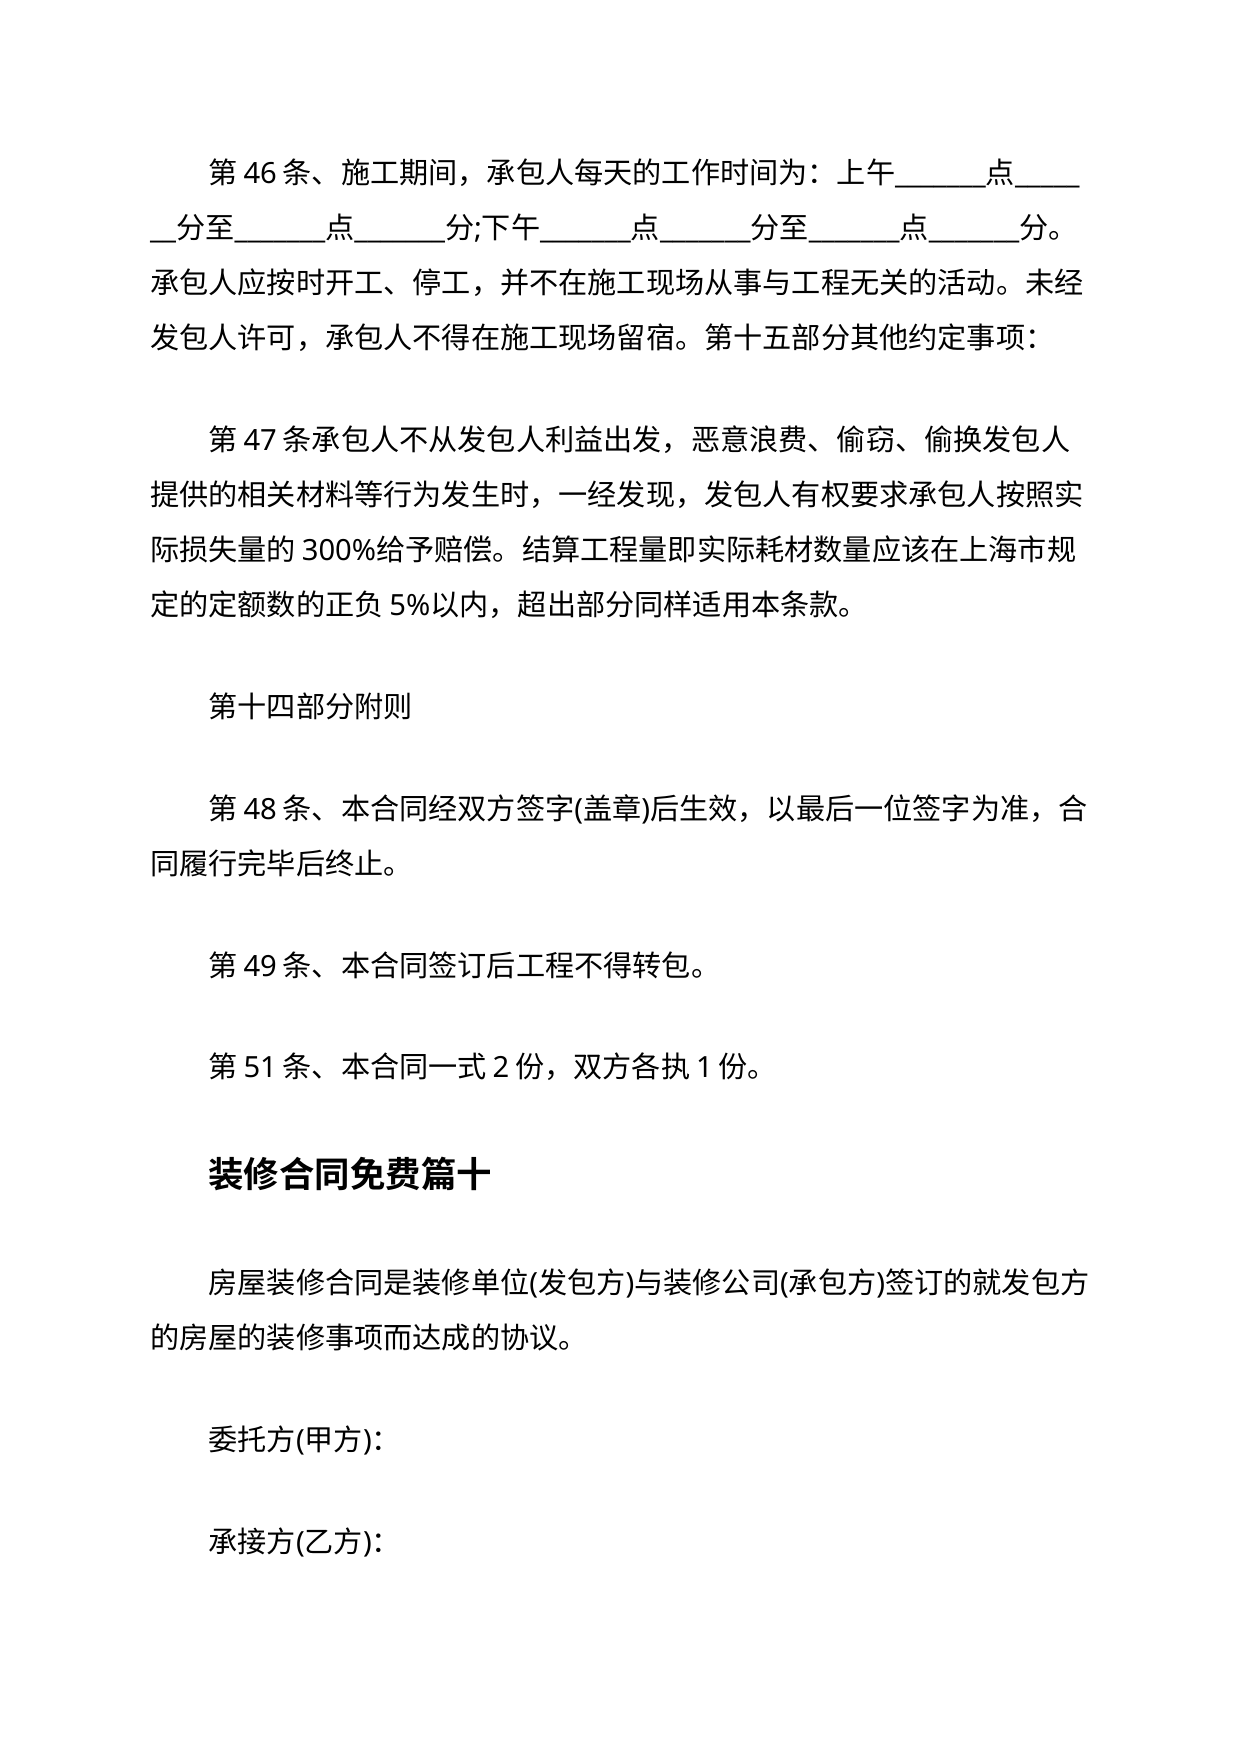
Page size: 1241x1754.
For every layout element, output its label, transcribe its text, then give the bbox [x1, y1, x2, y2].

text 第47条承包人不从发包人利益出发，恶意浪费、偷窃、偷换发包人提供的相关材料等行为发生时，一经发现，发包人有权要求承包人按照实际损失量的300%给予赔偿。结算工程量即实际耗材数量应该在上海市规定的定额数的正负5%以内，超出部分同样适用本条款。 [150, 417, 1090, 624]
text 第48条、本合同经双方签字(盖章)后生效，以最后一位签字为准，合同履行完毕后终止。 [150, 785, 1090, 883]
text 第51条、本合同一式2份，双方各执1份。 [150, 1044, 1090, 1086]
text 第49条、本合同签订后工程不得转包。 [150, 942, 1090, 984]
text 房屋装修合同是装修单位(发包方)与装修公司(承包方)签订的就发包方的房屋的装修事项而达成的协议。 [150, 1259, 1090, 1357]
text 装修合同免费篇十 [150, 1146, 1090, 1197]
text 承接方(乙方)： [150, 1518, 1090, 1561]
text 第46条、施工期间，承包人每天的工作时间为：上午_______点_______分至_______点_______分;下午_______点_______分至_______点_______分。承包人应按时开工、停工，并不在施工现场从事与工程无关的活动。未经发包人许可，承包人不得在施工现场留宿。第十五部分其他约定事项： [150, 150, 1090, 357]
text 第十四部分附则 [150, 683, 1090, 726]
text 委托方(甲方)： [150, 1416, 1090, 1459]
